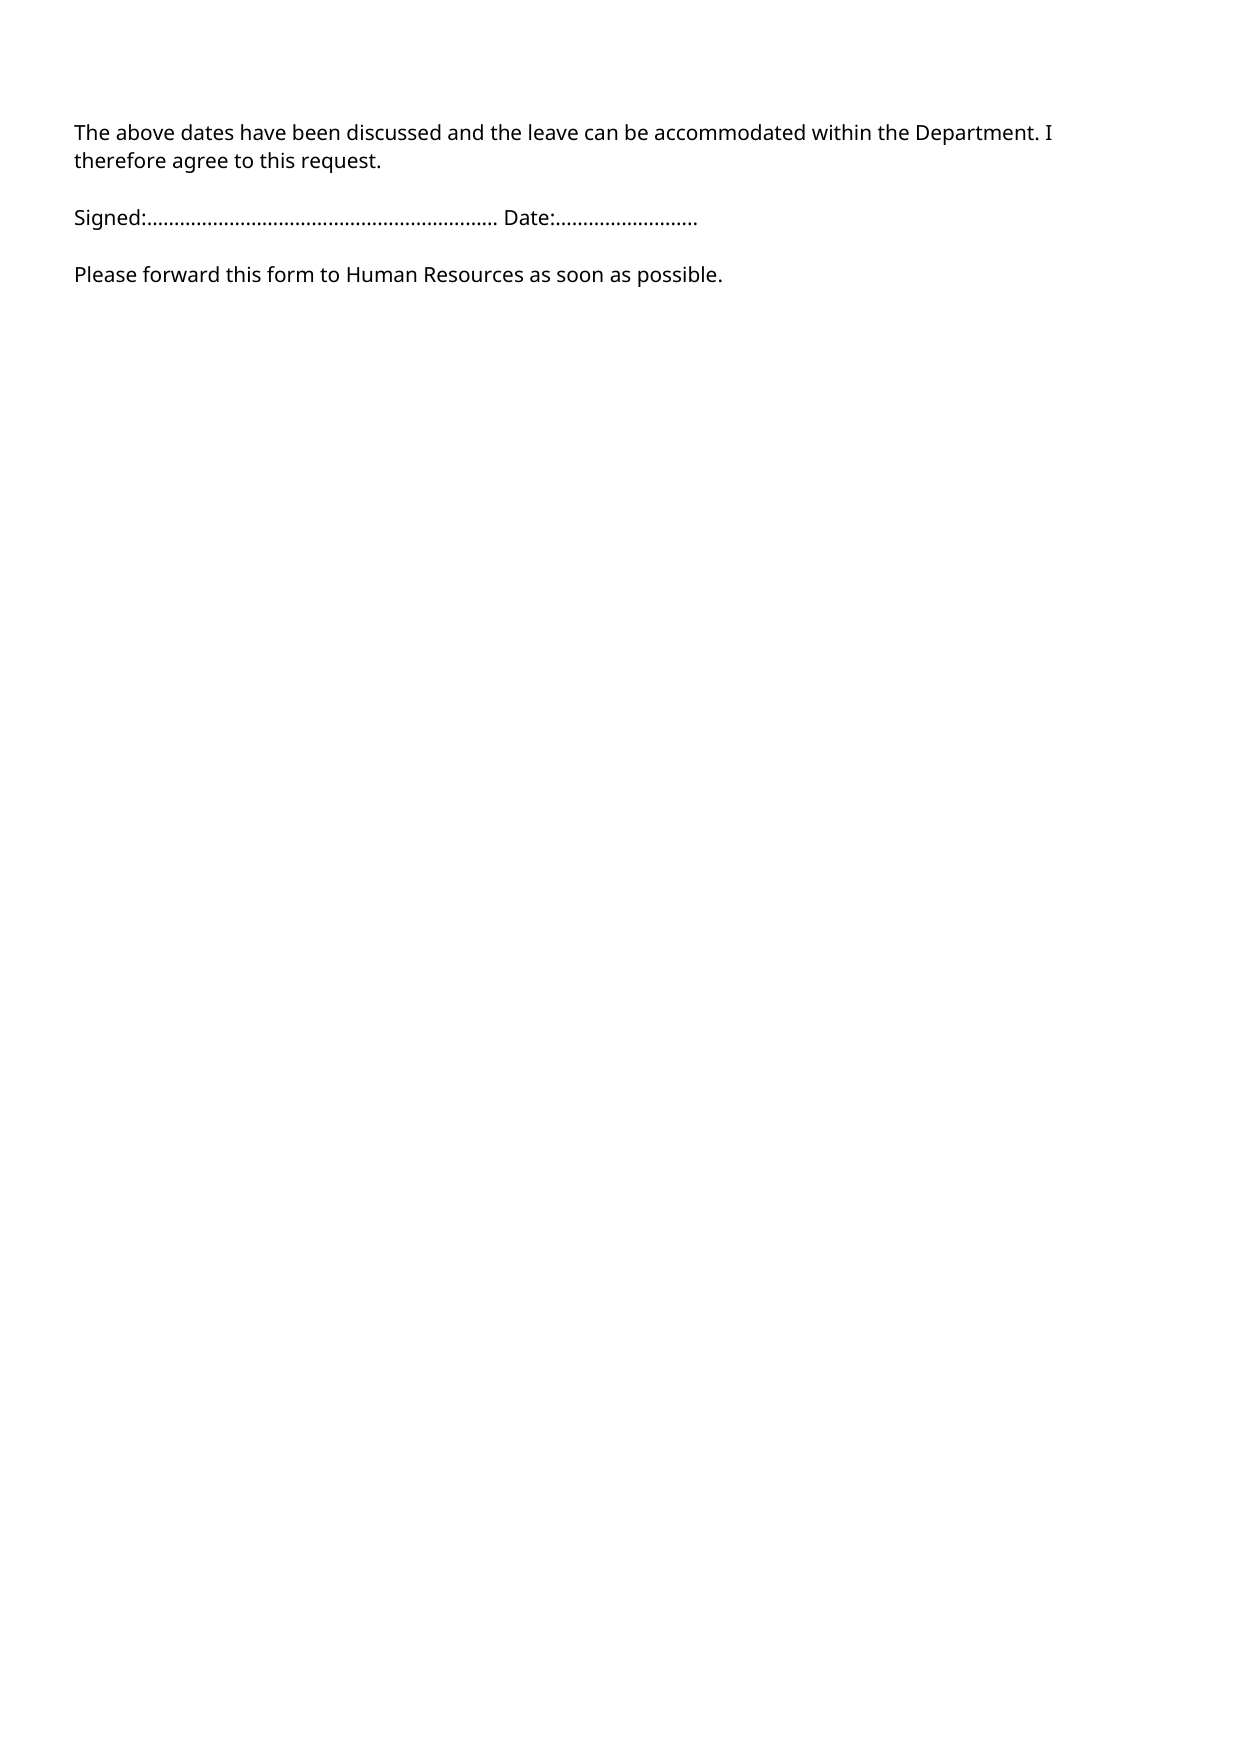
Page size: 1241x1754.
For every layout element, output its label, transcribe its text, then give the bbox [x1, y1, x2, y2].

text The above dates have been discussed and the leave can be accommodated within the Department. I therefore agree to this request. [74, 118, 1137, 175]
text Please forward this form to Human Resources as soon as possible. [74, 260, 1137, 289]
text Signed:………………………………………………….…… Date:…………………….. [74, 203, 1137, 232]
